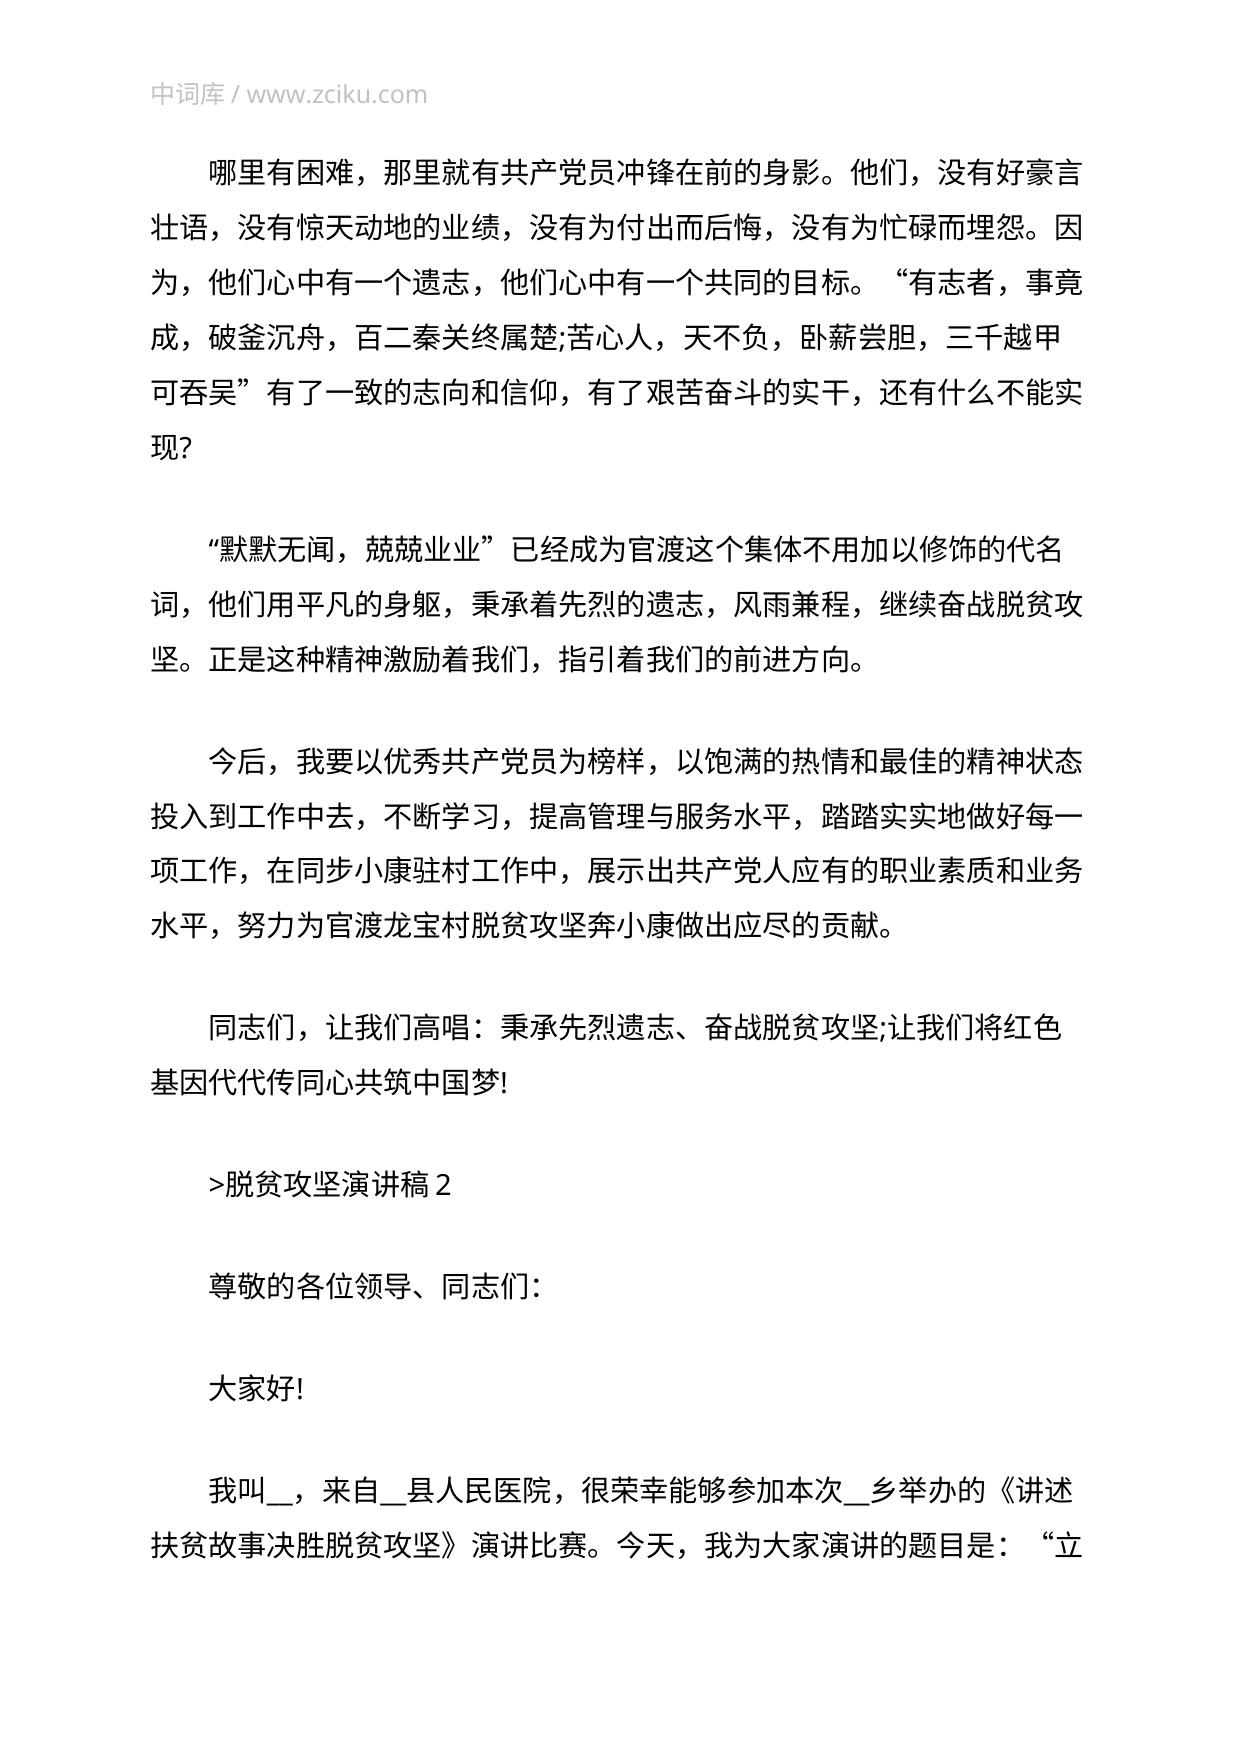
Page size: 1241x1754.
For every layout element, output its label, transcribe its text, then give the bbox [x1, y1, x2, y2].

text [150, 1467, 1090, 1565]
text “默默无闻，兢兢业业”已经成为官渡这个集体不用加以修饰的代名词，他们用平凡的身躯，秉承着先烈的遗志，风雨兼程，继续奋战脱贫攻坚。正是这种精神激励着我们，指引着我们的前进方向。 [150, 527, 1090, 679]
text 同志们，让我们高唱：秉承先烈遗志、奋战脱贫攻坚;让我们将红色基因代代传同心共筑中国梦! [150, 1005, 1090, 1102]
text 尊敬的各位领导、同志们： [150, 1264, 1090, 1306]
text 哪里有困难，那里就有共产党员冲锋在前的身影。他们，没有好豪言壮语，没有惊天动地的业绩，没有为付出而后悔，没有为忙碌而埋怨。因为，他们心中有一个遗志，他们心中有一个共同的目标。“有志者，事竟成，破釜沉舟，百二秦关终属楚;苦心人，天不负，卧薪尝胆，三千越甲可吞吴”有了一致的志向和信仰，有了艰苦奋斗的实干，还有什么不能实现? [150, 150, 1090, 467]
text 大家好! [150, 1365, 1090, 1408]
text 今后，我要以优秀共产党员为榜样，以饱满的热情和最佳的精神状态投入到工作中去，不断学习，提高管理与服务水平，踏踏实实地做好每一项工作，在同步小康驻村工作中，展示出共产党人应有的职业素质和业务水平，努力为官渡龙宝村脱贫攻坚奔小康做出应尽的贡献。 [150, 738, 1090, 945]
text >脱贫攻坚演讲稿2 [150, 1162, 1090, 1204]
